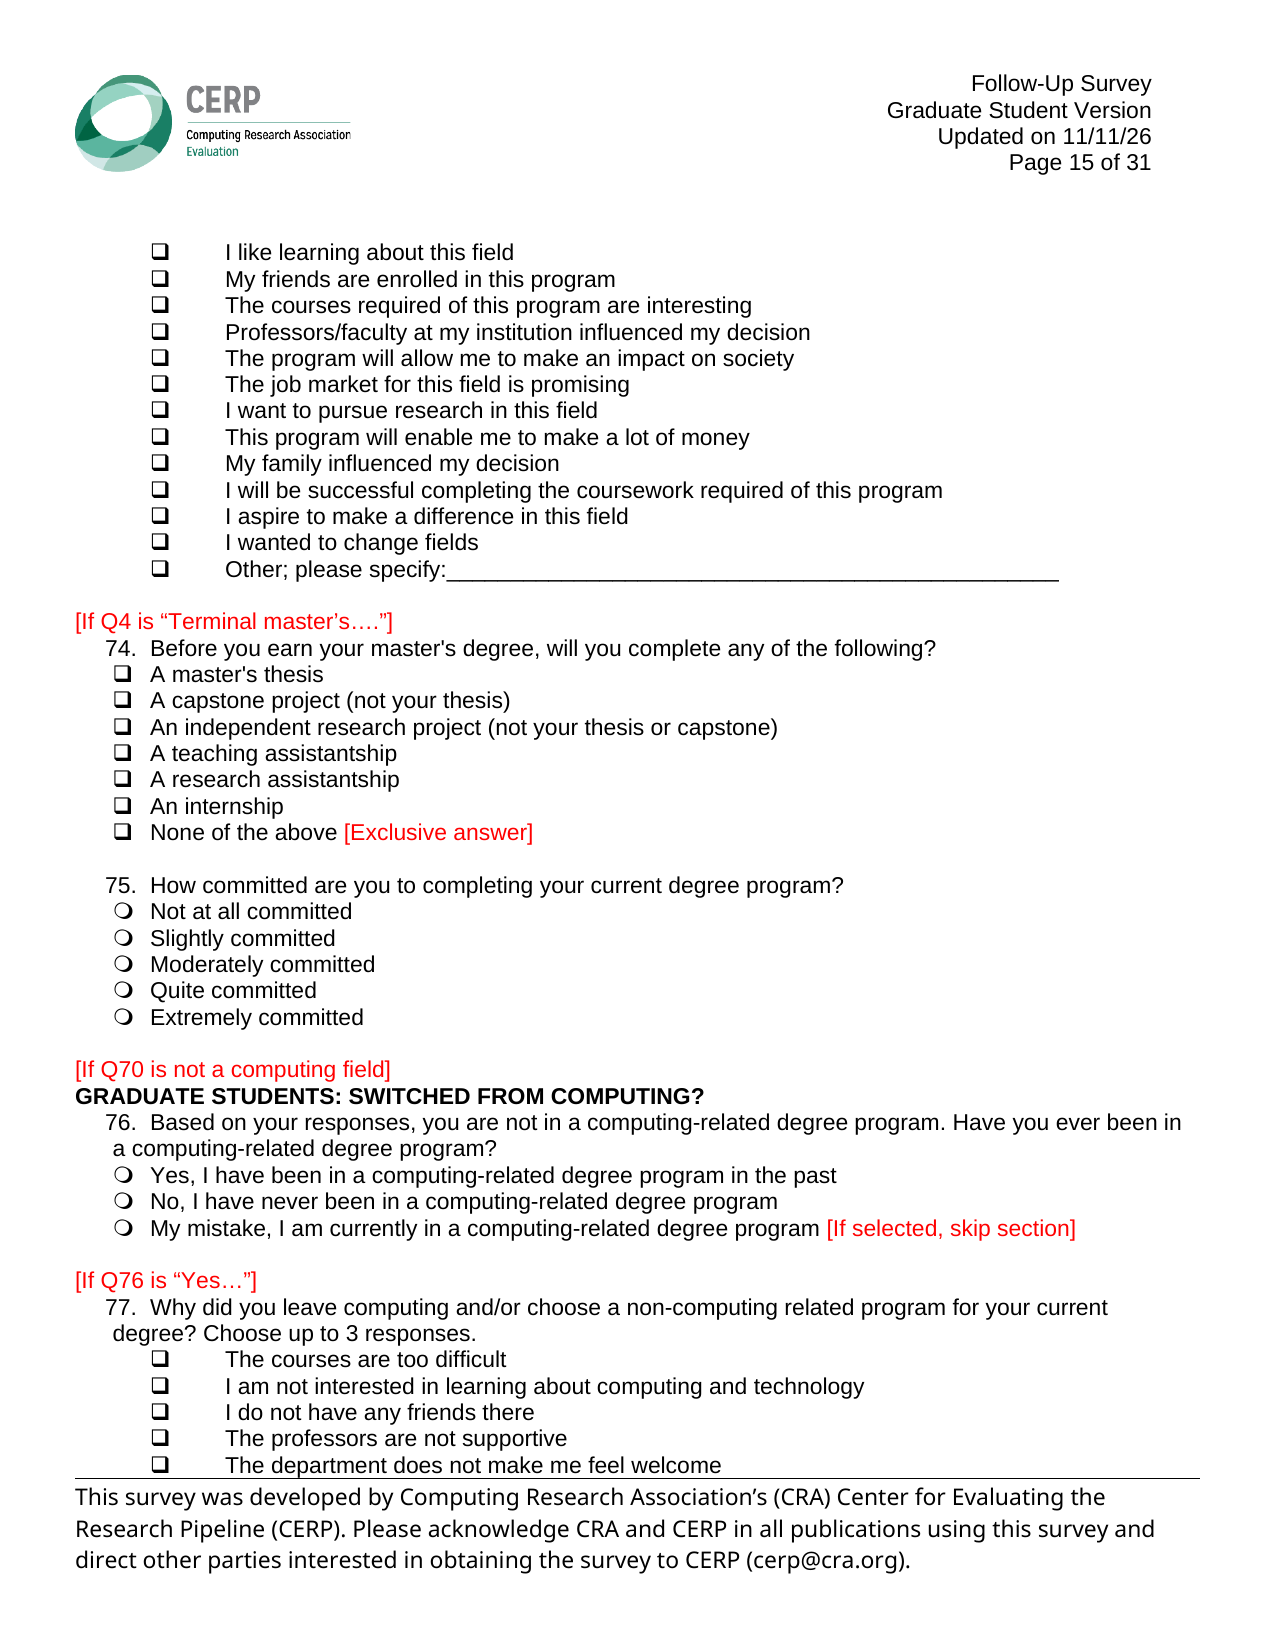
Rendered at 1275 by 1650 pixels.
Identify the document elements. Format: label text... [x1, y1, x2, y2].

list A master's thesis [112, 661, 1200, 687]
text [If Q70 is not a computing field] [75, 1056, 1200, 1083]
list I wanted to change fields [150, 529, 1200, 556]
list Why did you leave computing and/or choose a non-computing related program for your current degree? Choose up to 3 responses. [105, 1293, 1200, 1346]
list The program will allow me to make an impact on society [150, 345, 1200, 371]
list A teaching assistantship [112, 740, 1200, 766]
text [If Q76 is “Yes…”] [75, 1267, 1200, 1293]
list Before you earn your master's degree, will you complete any of the following? [105, 635, 1200, 661]
list None of the above [Exclusive answer] [112, 819, 1200, 846]
list I do not have any friends there [150, 1399, 1200, 1425]
list I am not interested in learning about computing and technology [150, 1373, 1200, 1399]
list Moderately committed [112, 951, 1200, 977]
list A capstone project (not your thesis) [112, 687, 1200, 714]
list How committed are you to completing your current degree program? [105, 872, 1200, 898]
list No, I have never been in a computing-related degree program [112, 1188, 1200, 1214]
list The courses required of this program are interesting [150, 292, 1200, 318]
list Slightly committed [112, 924, 1200, 951]
list The professors are not supportive [150, 1425, 1200, 1452]
list I will be successful completing the coursework required of this program [150, 477, 1200, 503]
list My friends are enrolled in this program [150, 266, 1200, 292]
picture [75, 75, 351, 172]
list Yes, I have been in a computing-related degree program in the past [112, 1162, 1200, 1188]
list My mistake, I am currently in a computing-related degree program [If selected, skip section] [112, 1214, 1200, 1241]
list Professors/faculty at my institution influenced my decision [150, 318, 1200, 345]
text GRADUATE STUDENTS: SWITCHED FROM COMPUTING? [75, 1083, 1200, 1109]
list The courses are too difficult [150, 1346, 1200, 1373]
list An internship [112, 793, 1200, 819]
list A research assistantship [112, 766, 1200, 793]
list [If Q4 is “Terminal master’s….”] [75, 608, 1200, 635]
list I like learning about this field [150, 239, 1200, 266]
list An independent research project (not your thesis or capstone) [112, 714, 1200, 740]
list I want to pursue research in this field [150, 397, 1200, 424]
list This program will enable me to make a lot of money [150, 424, 1200, 450]
list Extremely committed [112, 1004, 1200, 1030]
list Not at all committed [112, 898, 1200, 924]
list The department does not make me feel welcome [150, 1452, 1200, 1478]
list I aspire to make a difference in this field [150, 503, 1200, 529]
list Quite committed [112, 977, 1200, 1004]
list My family influenced my decision [150, 450, 1200, 477]
list Other; please specify:________________________________________________ [150, 556, 1200, 582]
list Based on your responses, you are not in a computing-related degree program. Have you ever been in a computing-related degree program? [105, 1109, 1200, 1162]
list The job market for this field is promising [150, 371, 1200, 397]
